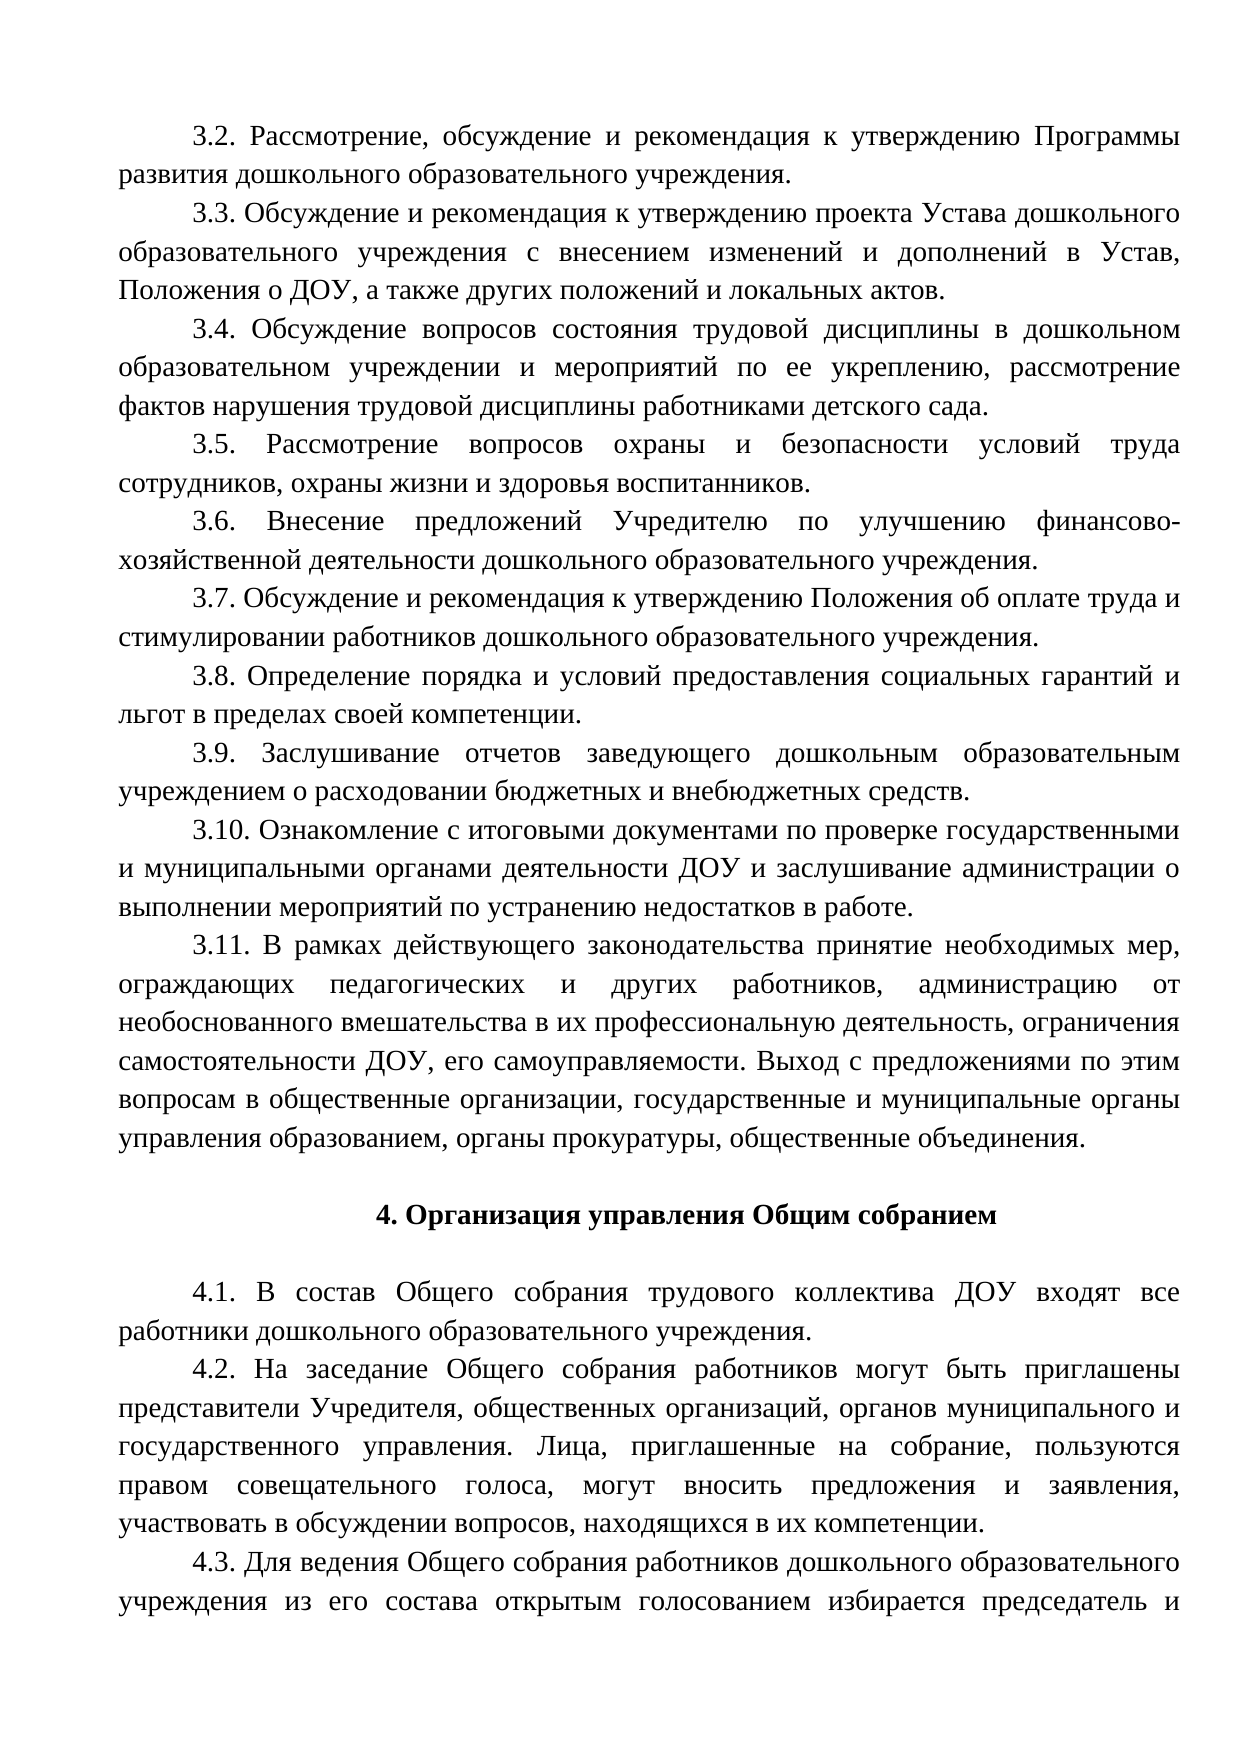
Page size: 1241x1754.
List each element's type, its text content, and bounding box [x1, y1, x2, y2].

text 4. Организация управления Общим собранием [118, 1197, 1181, 1231]
text 3.8. Определение порядка и условий предоставления социальных гарантий и льгот в пределах своей компетенции. [118, 658, 1181, 730]
text 3.11. В рамках действующего законодательства принятие необходимых мер, ограждающих педагогических и других работников, администрацию от необоснованного вмешательства в их профессиональную деятельность, ограничения самостоятельности ДОУ, его самоуправляемости. Выход с предложениями по этим вопросам в общественные организации, государственные и муниципальные органы управления образованием, органы прокуратуры, общественные объединения. [118, 927, 1181, 1154]
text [118, 1544, 1181, 1616]
text 3.6. Внесение предложений Учредителю по улучшению финансово-хозяйственной деятельности дошкольного образовательного учреждения. [118, 503, 1181, 576]
text 3.2. Рассмотрение, обсуждение и рекомендация к утверждению Программы развития дошкольного образовательного учреждения. [118, 118, 1181, 190]
text 4.1. В состав Общего собрания трудового коллектива ДОУ входят все работники дошкольного образовательного учреждения. [118, 1274, 1181, 1346]
text 3.3. Обсуждение и рекомендация к утверждению проекта Устава дошкольного образовательного учреждения с внесением изменений и дополнений в Устав, Положения о ДОУ, а также других положений и локальных актов. [118, 195, 1181, 306]
text 3.4. Обсуждение вопросов состояния трудовой дисциплины в дошкольном образовательном учреждении и мероприятий по ее укреплению, рассмотрение фактов нарушения трудовой дисциплины работниками детского сада. [118, 311, 1181, 421]
text 3.5. Рассмотрение вопросов охраны и безопасности условий труда сотрудников, охраны жизни и здоровья воспитанников. [118, 426, 1181, 498]
text 3.9. Заслушивание отчетов заведующего дошкольным образовательным учреждением о расходовании бюджетных и внебюджетных средств. [118, 735, 1181, 807]
text 3.10. Ознакомление с итоговыми документами по проверке государственными и муниципальными органами деятельности ДОУ и заслушивание администрации о выполнении мероприятий по устранению недостатков в работе. [118, 812, 1181, 922]
text 4.2. На заседание Общего собрания работников могут быть приглашены представители Учредителя, общественных организаций, органов муниципального и государственного управления. Лица, приглашенные на собрание, пользуются правом совещательного голоса, могут вносить предложения и заявления, участвовать в обсуждении вопросов, находящихся в их компетенции. [118, 1351, 1181, 1539]
text 3.7. Обсуждение и рекомендация к утверждению Положения об оплате труда и стимулировании работников дошкольного образовательного учреждения. [118, 581, 1181, 653]
